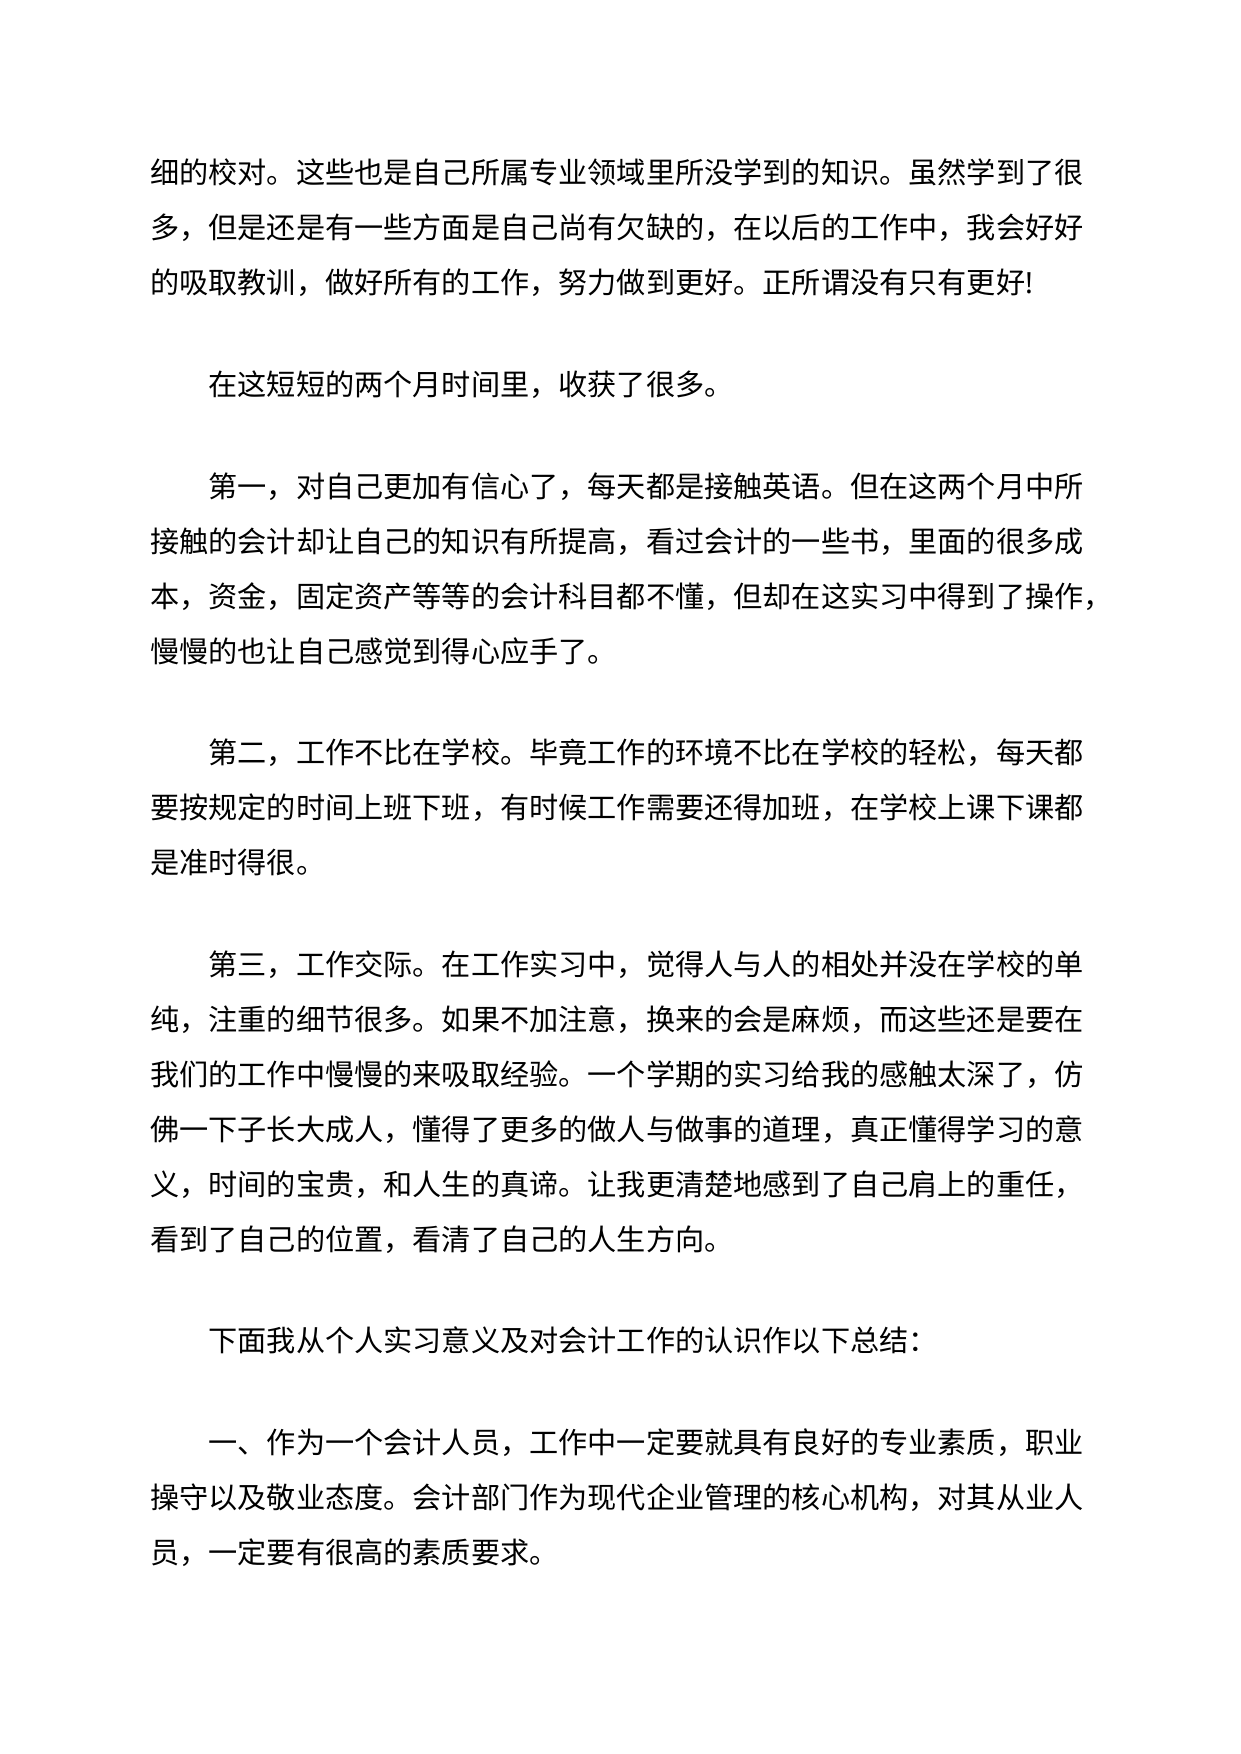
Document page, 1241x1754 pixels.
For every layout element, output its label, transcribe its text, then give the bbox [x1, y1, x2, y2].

text 一、作为一个会计人员，工作中一定要就具有良好的专业素质，职业操守以及敬业态度。会计部门作为现代企业管理的核心机构，对其从业人员，一定要有很高的素质要求。 [150, 1419, 1090, 1572]
text 第三，工作交际。在工作实习中，觉得人与人的相处并没在学校的单纯，注重的细节很多。如果不加注意，换来的会是麻烦，而这些还是要在我们的工作中慢慢的来吸取经验。一个学期的实习给我的感触太深了，仿佛一下子长大成人，懂得了更多的做人与做事的道理，真正懂得学习的意义，时间的宝贵，和人生的真谛。让我更清楚地感到了自己肩上的重任，看到了自己的位置，看清了自己的人生方向。 [150, 942, 1090, 1258]
text 第一，对自己更加有信心了，每天都是接触英语。但在这两个月中所接触的会计却让自己的知识有所提高，看过会计的一些书，里面的很多成本，资金，固定资产等等的会计科目都不懂，但却在这实习中得到了操作，慢慢的也让自己感觉到得心应手了。 [150, 463, 1090, 671]
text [150, 150, 1090, 302]
text 下面我从个人实习意义及对会计工作的认识作以下总结： [150, 1318, 1090, 1360]
text 在这短短的两个月时间里，收获了很多。 [150, 362, 1090, 404]
text 第二，工作不比在学校。毕竟工作的环境不比在学校的轻松，每天都要按规定的时间上班下班，有时候工作需要还得加班，在学校上课下课都是准时得很。 [150, 730, 1090, 882]
